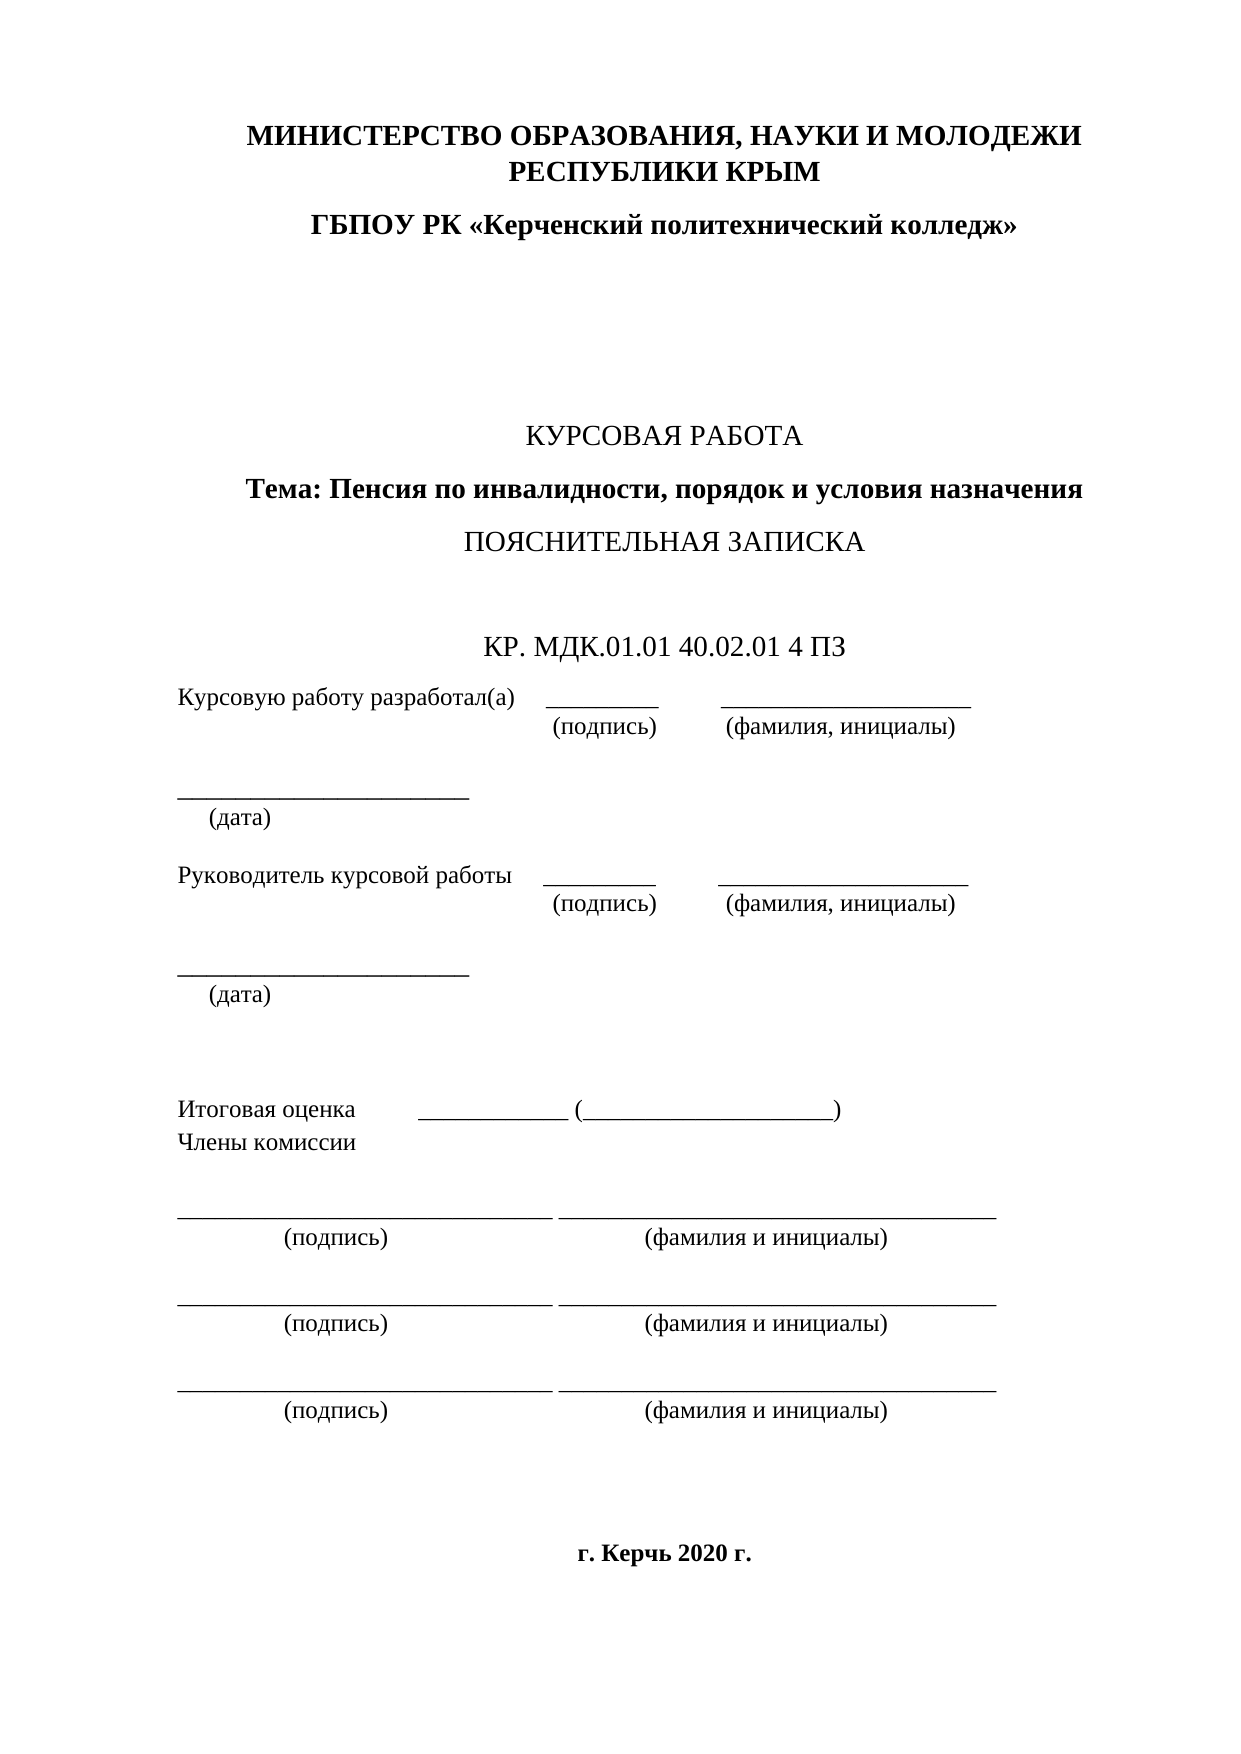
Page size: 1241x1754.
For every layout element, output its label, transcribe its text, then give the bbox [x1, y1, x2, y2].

text (дата) [177, 979, 1152, 1008]
text ГБПОУ РК «Керченский политехнический колледж» [177, 207, 1152, 241]
text ______________________________ ___________________________________ [177, 1366, 1152, 1395]
text (подпись) (фамилия и инициалы) [177, 1395, 1152, 1423]
text Члены комиссии [177, 1127, 1152, 1156]
text Итоговая оценка ____________ (____________________) [177, 1094, 1152, 1123]
text (подпись) (фамилия, инициалы) [177, 711, 1152, 740]
text ______________________________ ___________________________________ [177, 1193, 1152, 1222]
text Курсовую работу разработал(а) _________ ____________________ [177, 682, 1152, 711]
text ____________________ [177, 946, 1152, 979]
text ____________________ [177, 769, 1152, 802]
text КУРСОВАЯ РАБОТА [177, 418, 1152, 452]
text (дата) [177, 802, 1152, 831]
text (подпись) (фамилия и инициалы) [177, 1308, 1152, 1337]
text Руководитель курсовой работы _________ ____________________ [177, 860, 1152, 888]
text ______________________________ ___________________________________ [177, 1280, 1152, 1308]
text Тема: Пенсия по инвалидности, порядок и условия назначения [177, 471, 1152, 505]
text (подпись) (фамилия, инициалы) [177, 888, 1152, 917]
text МИНИСТЕРСТВО ОБРАЗОВАНИЯ, НАУКИ И МОЛОДЕЖИ РЕСПУБЛИКИ КРЫМ [177, 118, 1152, 188]
text КР. МДК.01.01 40.02.01 4 ПЗ [177, 629, 1152, 663]
text г. Керчь 2020 г. [177, 1538, 1152, 1567]
text ПОЯСНИТЕЛЬНАЯ ЗАПИСКА [177, 524, 1152, 557]
text (подпись) (фамилия и инициалы) [177, 1222, 1152, 1251]
